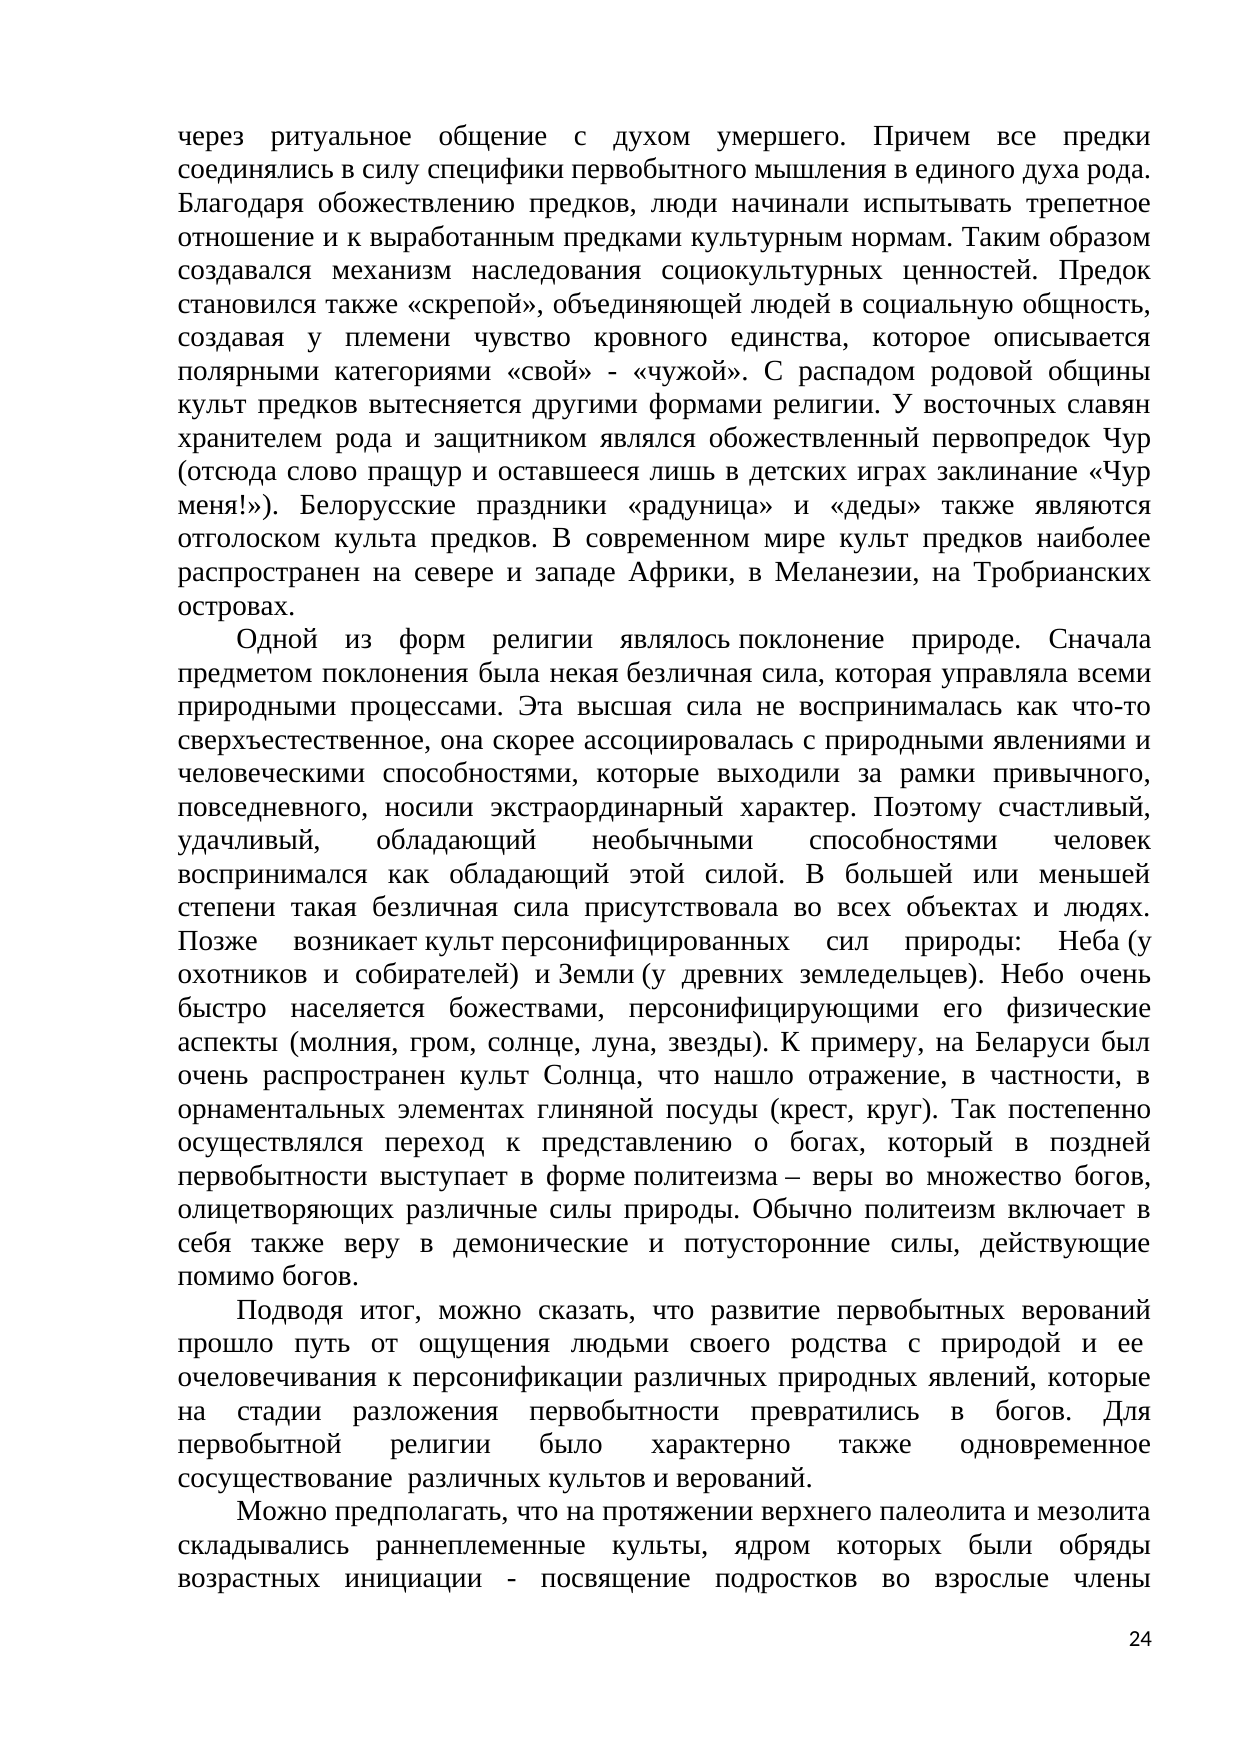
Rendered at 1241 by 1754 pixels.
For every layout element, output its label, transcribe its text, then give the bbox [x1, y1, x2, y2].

text Подводя итог, можно сказать, что развитие первобытных верований прошло путь от ощущения людьми своего родства с природой и ее очеловечивания к персонификации различных природных явлений, которые на стадии разложения первобытности превратились в богов. Для первобытной религии было характерно также одновременное сосуществование различных культов и верований. [177, 1292, 1152, 1493]
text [177, 1493, 1152, 1594]
text Одной из форм религии являлось поклонение природе. Сначала предметом поклонения была некая безличная сила, которая управляла всеми природными процессами. Эта высшая сила не воспринималась как что-то сверхъестественное, она скорее ассоциировалась с природными явлениями и человеческими способностями, которые выходили за рамки привычного, повседневного, носили экстраординарный характер. Поэтому счастливый, удачливый, обладающий необычными способностями человек воспринимался как обладающий этой силой. В большей или меньшей степени такая безличная сила присутствовала во всех объектах и людях. Позже возникает культ персонифицированных сил природы: Неба (у охотников и собирателей) и Земли (у древних земледельцев). Небо очень быстро населяется божествами, персонифицирующими его физические аспекты (молния, гром, солнце, луна, звезды). К примеру, на Беларуси был очень распространен культ Солнца, что нашло отражение, в частности, в орнаментальных элементах глиняной посуды (крест, круг). Так постепенно осуществлялся переход к представлению о богах, который в поздней первобытности выступает в форме политеизма – веры во множество богов, олицетворяющих различные силы природы. Обычно политеизм включает в себя также веру в демонические и потусторонние силы, действующие помимо богов. [177, 621, 1152, 1292]
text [177, 118, 1152, 621]
